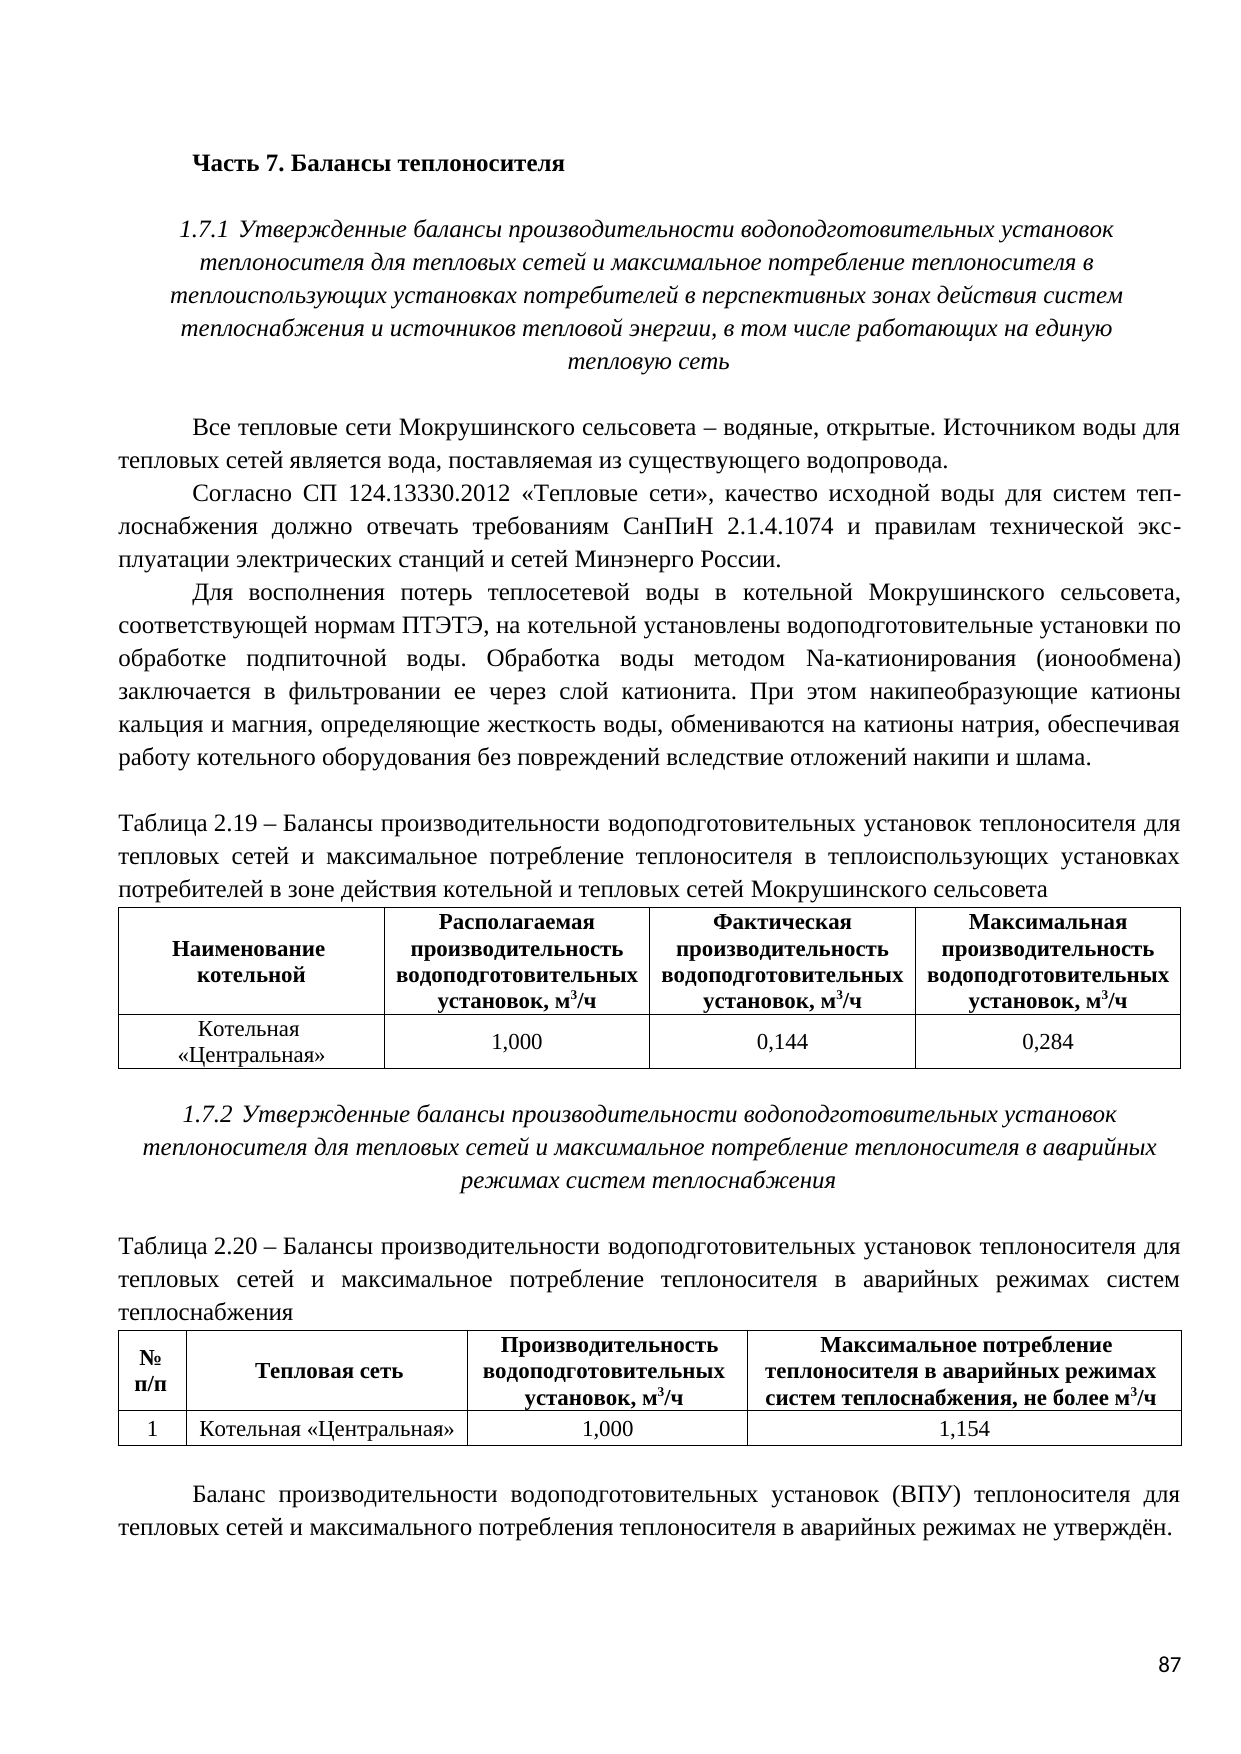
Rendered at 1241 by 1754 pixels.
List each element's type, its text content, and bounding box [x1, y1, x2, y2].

subtitle Часть 7. Балансы теплоносителя [118, 148, 1181, 176]
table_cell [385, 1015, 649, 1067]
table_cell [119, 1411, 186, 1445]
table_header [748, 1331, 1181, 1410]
text Баланс производительности водоподготовительных установок (ВПУ) теплоносителя для тепловых сетей и максимального потребления теплоносителя в аварийных режимах не утверждён. [118, 1479, 1181, 1541]
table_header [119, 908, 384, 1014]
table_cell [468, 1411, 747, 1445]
text Для восполнения потерь теплосетевой воды в котельной Мокрушинского сельсовета, соответствующей нормам ПТЭТЭ, на котельной установлены водоподготовительные установки по обработке подпиточной воды. Обработка воды методом Na-катионирования (ионообмена) заключается в фильтровании ее через слой катионита. При этом накипеобразующие катионы кальция и магния, определяющие жесткость воды, обмениваются на катионы натрия, обеспечивая работу котельного оборудования без повреждений вследствие отложений накипи и шлама. [118, 577, 1181, 771]
list Балансы производительности водоподготовительных установок теплоносителя для тепловых сетей и максимальное потребление теплоносителя в теплоиспользующих установках потребителей в зоне действия котельной и тепловых сетей Мокрушинского сельсовета [118, 808, 1181, 903]
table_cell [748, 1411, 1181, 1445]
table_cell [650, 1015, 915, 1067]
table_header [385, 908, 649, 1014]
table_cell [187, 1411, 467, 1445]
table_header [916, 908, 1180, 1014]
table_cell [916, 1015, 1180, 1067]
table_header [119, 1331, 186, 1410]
subtitle 1.7.2 Утвержденные балансы производительности водоподготовительных установок теплоносителя для тепловых сетей и максимальное потребление теплоносителя в аварийных режимах систем теплоснабжения [118, 1099, 1181, 1193]
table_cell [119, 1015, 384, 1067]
subtitle 1.7.1 Утвержденные балансы производительности водоподготовительных установок теплоносителя для тепловых сетей и максимальное потребление теплоносителя в теплоиспользующих установках потребителей в перспективных зонах действия систем теплоснабжения и источников тепловой энергии, в том числе работающих на единую тепловую сеть [118, 214, 1181, 374]
list Балансы производительности водоподготовительных установок теплоносителя для тепловых сетей и максимальное потребление теплоносителя в аварийных режимах систем теплоснабжения [118, 1231, 1181, 1326]
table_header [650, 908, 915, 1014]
text Согласно СП 124.13330.2012 «Тепловые сети», качество исходной воды для систем теплоснабжения должно отвечать требованиям СанПиН 2.1.4.1074 и правилам технической эксплуатации электрических станций и сетей Минэнерго России. [118, 478, 1181, 573]
text Все тепловые сети Мокрушинского сельсовета – водяные, открытые. Источником воды для тепловых сетей является вода, поставляемая из существующего водопровода. [118, 412, 1181, 474]
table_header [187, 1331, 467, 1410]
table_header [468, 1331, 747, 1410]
